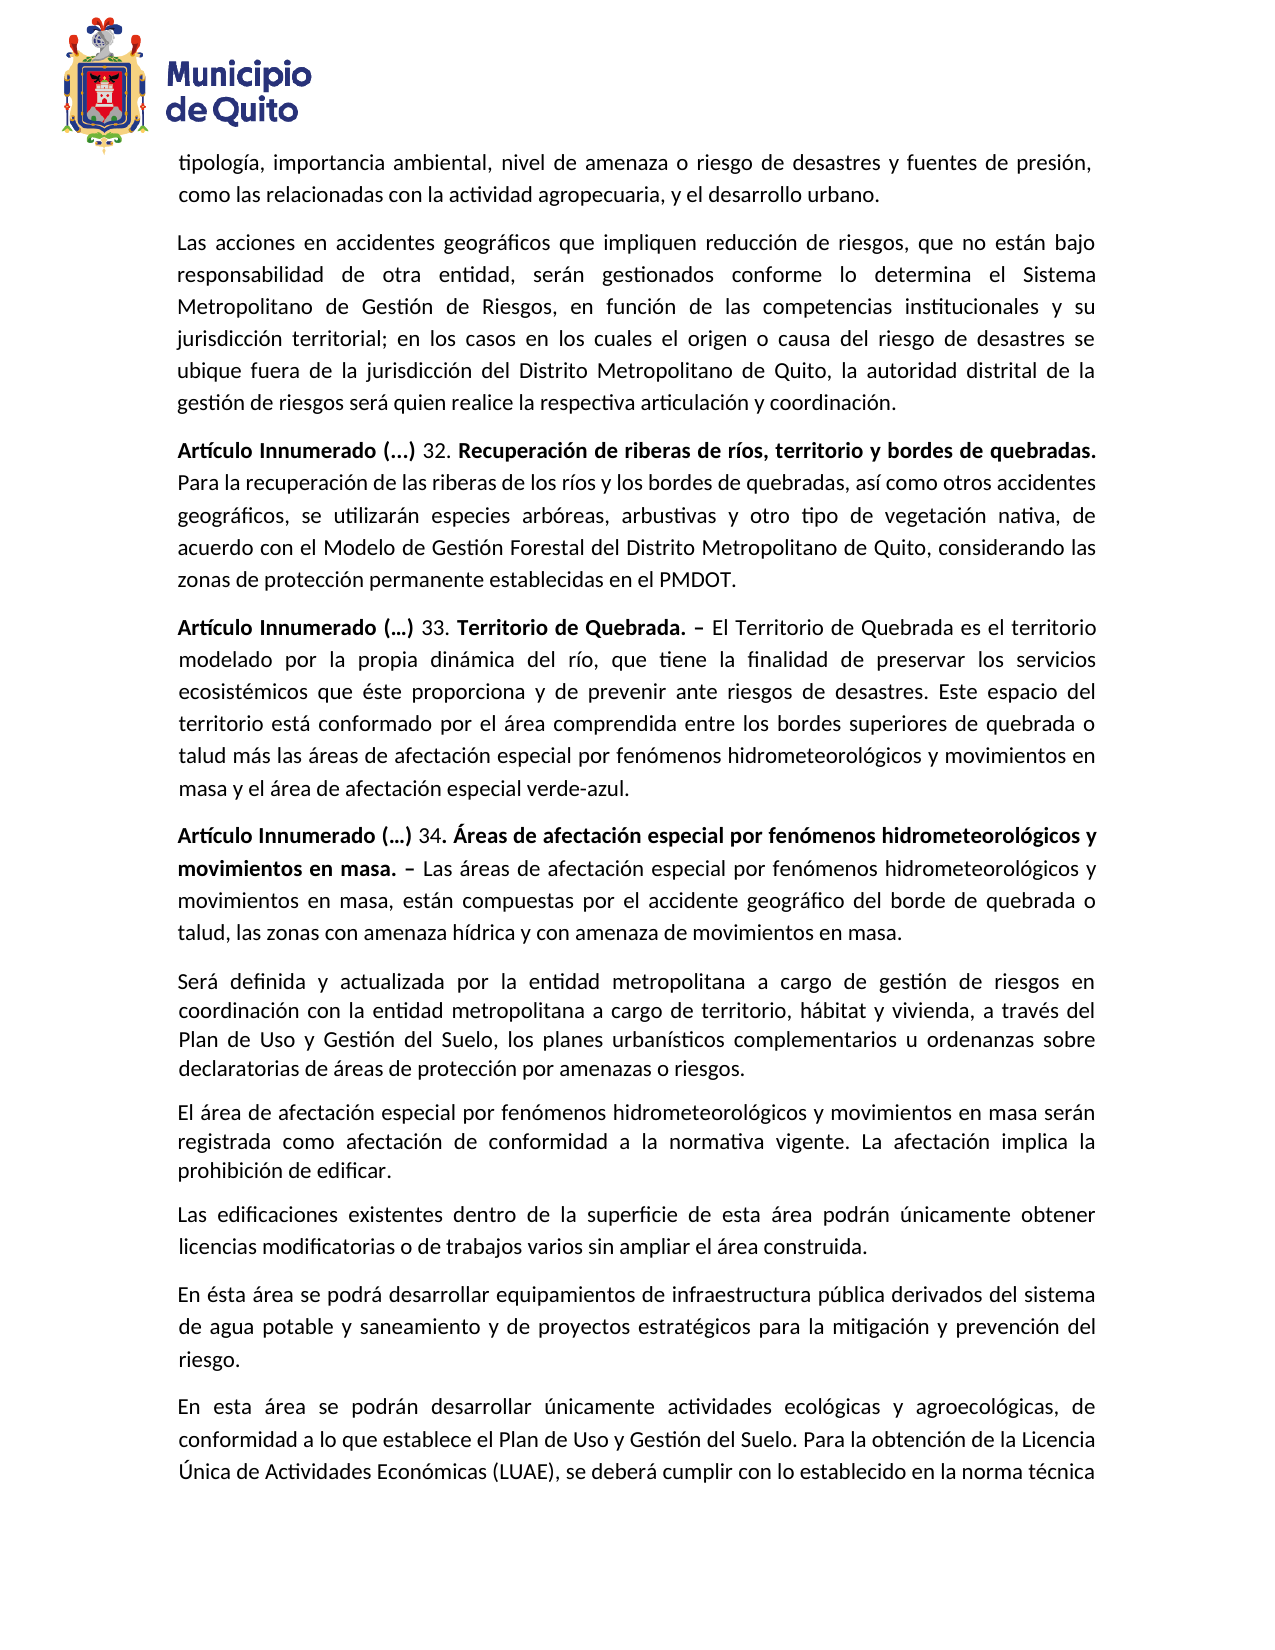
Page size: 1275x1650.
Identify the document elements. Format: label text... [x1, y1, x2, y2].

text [177, 1392, 1097, 1485]
text El área de afectación especial por fenómenos hidrometeorológicos y movimientos en masa serán registrada como afectación de conformidad a la normativa vigente. La afectación implica la prohibición de edificar. [177, 1098, 1097, 1184]
text Las acciones en accidentes geográficos que impliquen reducción de riesgos, que no están bajo responsabilidad de otra entidad, serán gestionados conforme lo determina el Sistema Metropolitano de Gestión de Riesgos, en función de las competencias institucionales y su jurisdicción territorial; en los casos en los cuales el origen o causa del riesgo de desastres se ubique fuera de la jurisdicción del Distrito Metropolitano de Quito, la autoridad distrital de la gestión de riesgos será quien realice la respectiva articulación y coordinación. [177, 228, 1098, 417]
text En ésta área se podrá desarrollar equipamientos de infraestructura pública derivados del sistema de agua potable y saneamiento y de proyectos estratégicos para la mitigación y prevención del riesgo. [177, 1280, 1097, 1373]
text Será definida y actualizada por la entidad metropolitana a cargo de gestión de riesgos en coordinación con la entidad metropolitana a cargo de territorio, hábitat y vivienda, a través del Plan de Uso y Gestión del Suelo, los planes urbanísticos complementarios u ordenanzas sobre declaratorias de áreas de protección por amenazas o riesgos. [177, 967, 1097, 1082]
text Las edificaciones existentes dentro de la superficie de esta área podrán únicamente obtener licencias modificatorias o de trabajos varios sin ampliar el área construida. [177, 1200, 1097, 1261]
text Artículo Innumerado (…) 33. Territorio de Quebrada. – El Territorio de Quebrada es el territorio modelado por la propia dinámica del río, que tiene la finalidad de preservar los servicios ecosistémicos que éste proporciona y de prevenir ante riesgos de desastres. Este espacio del territorio está conformado por el área comprendida entre los bordes superiores de quebrada o talud más las áreas de afectación especial por fenómenos hidrometeorológicos y movimientos en masa y el área de afectación especial verde-azul. [177, 613, 1097, 802]
picture [2, 0, 1016, 187]
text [177, 148, 1093, 208]
text Artículo Innumerado (…) 34. Áreas de afectación especial por fenómenos hidrometeorológicos y movimientos en masa. – Las áreas de afectación especial por fenómenos hidrometeorológicos y movimientos en masa, están compuestas por el accidente geográfico del borde de quebrada o talud, las zonas con amenaza hídrica y con amenaza de movimientos en masa. [177, 822, 1098, 946]
text Artículo Innumerado (...) 32. Recuperación de riberas de ríos, territorio y bordes de quebradas. Para la recuperación de las riberas de los ríos y los bordes de quebradas, así como otros accidentes geográficos, se utilizarán especies arbóreas, arbustivas y otro tipo de vegetación nativa, de acuerdo con el Modelo de Gestión Forestal del Distrito Metropolitano de Quito, considerando las zonas de protección permanente establecidas en el PMDOT. [177, 436, 1098, 593]
